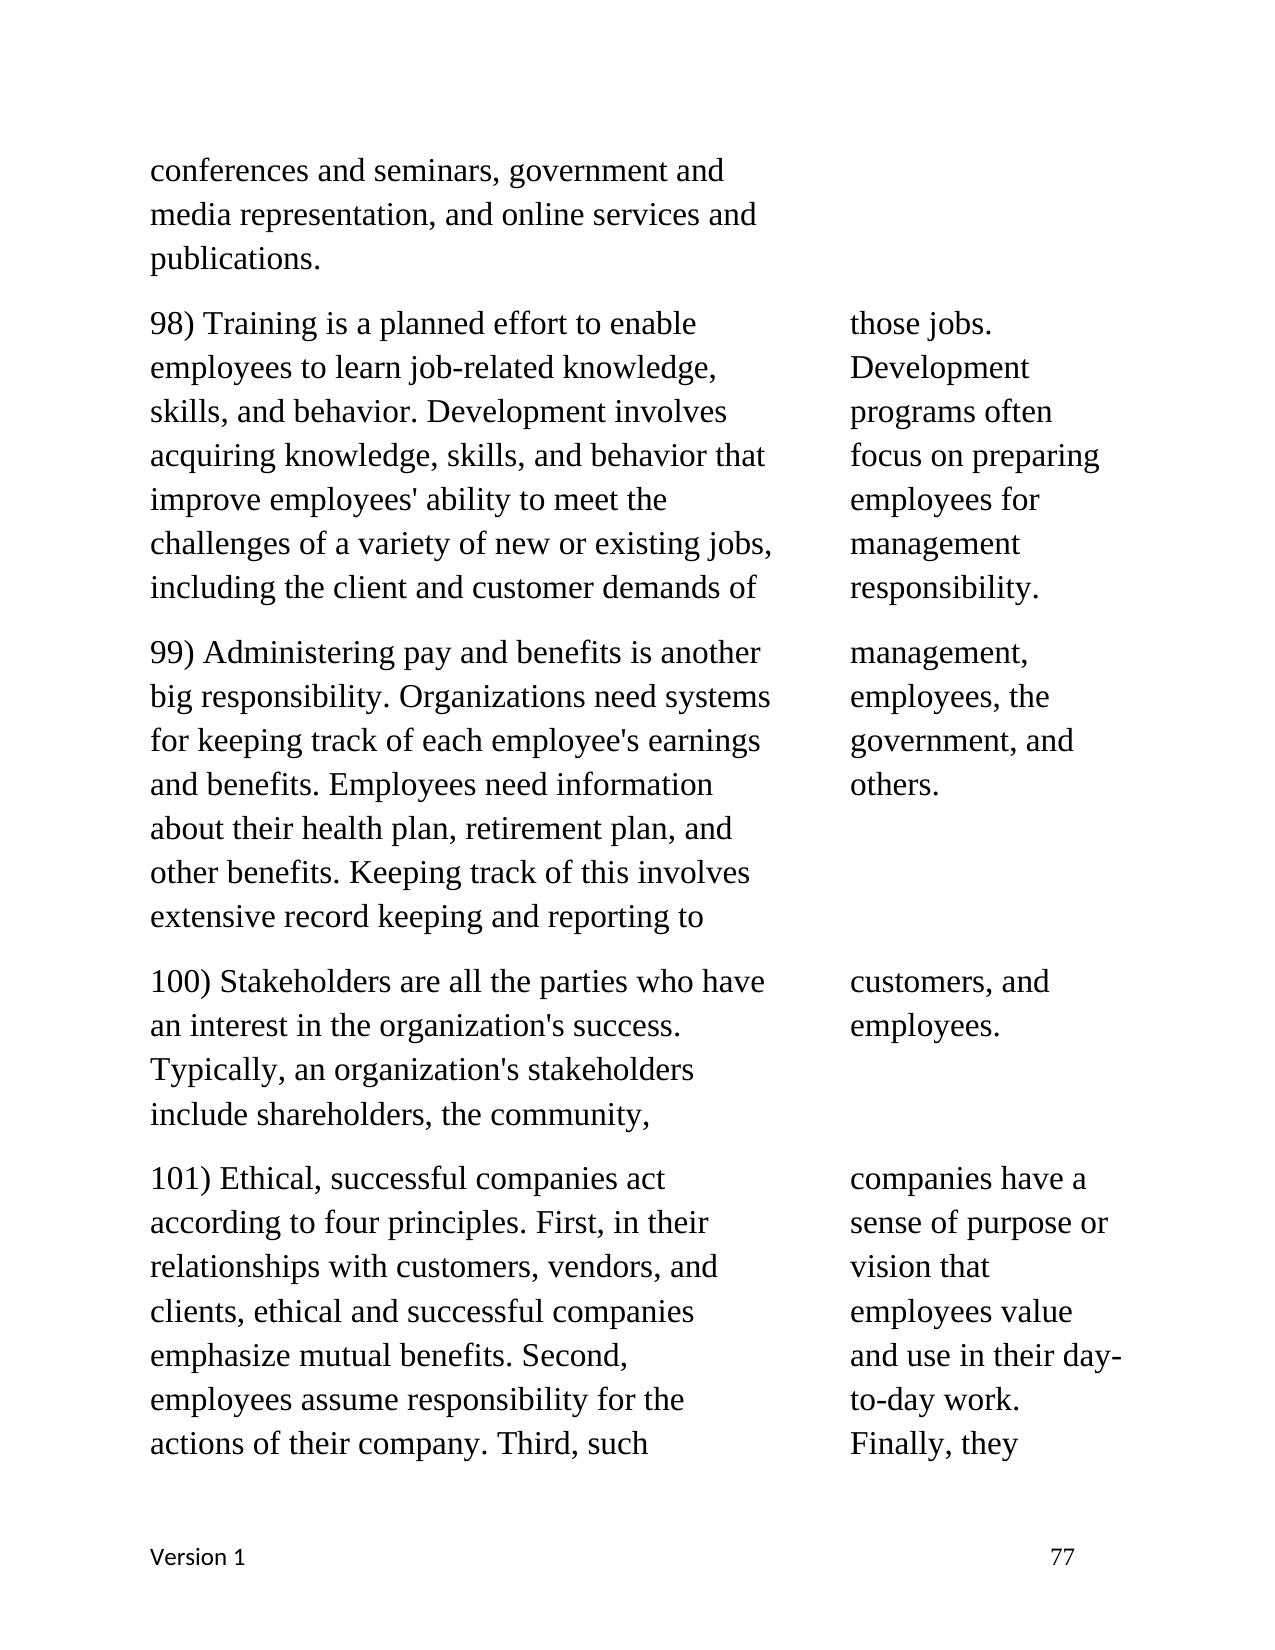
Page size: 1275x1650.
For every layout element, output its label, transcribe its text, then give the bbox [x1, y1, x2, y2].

text 98) Training is a planned effort to enable employees to learn job-related knowledge, skills, and behavior. Development involves acquiring knowledge, skills, and behavior that improve employees' ability to meet the challenges of a variety of new or existing jobs, including the client and customer demands of those jobs. Development programs often focus on preparing employees for management responsibility. [850, 303, 1125, 606]
text 99) Administering pay and benefits is another big responsibility. Organizations need systems for keeping track of each employee's earnings and benefits. Employees need information about their health plan, retirement plan, and other benefits. Keeping track of this involves extensive record keeping and reporting to management, employees, the government, and others. [850, 632, 1125, 803]
text 100) Stakeholders are all the parties who have an interest in the organization's success. Typically, an organization's stakeholders include shareholders, the community, customers, and employees. [150, 962, 775, 1132]
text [150, 1159, 775, 1461]
text 98) Training is a planned effort to enable employees to learn job-related knowledge, skills, and behavior. Development involves acquiring knowledge, skills, and behavior that improve employees' ability to meet the challenges of a variety of new or existing jobs, including the client and customer demands of those jobs. Development programs often focus on preparing employees for management responsibility. [150, 303, 775, 606]
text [150, 150, 775, 276]
text 100) Stakeholders are all the parties who have an interest in the organization's success. Typically, an organization's stakeholders include shareholders, the community, customers, and employees. [850, 962, 1125, 1044]
text 99) Administering pay and benefits is another big responsibility. Organizations need systems for keeping track of each employee's earnings and benefits. Employees need information about their health plan, retirement plan, and other benefits. Keeping track of this involves extensive record keeping and reporting to management, employees, the government, and others. [150, 632, 775, 935]
